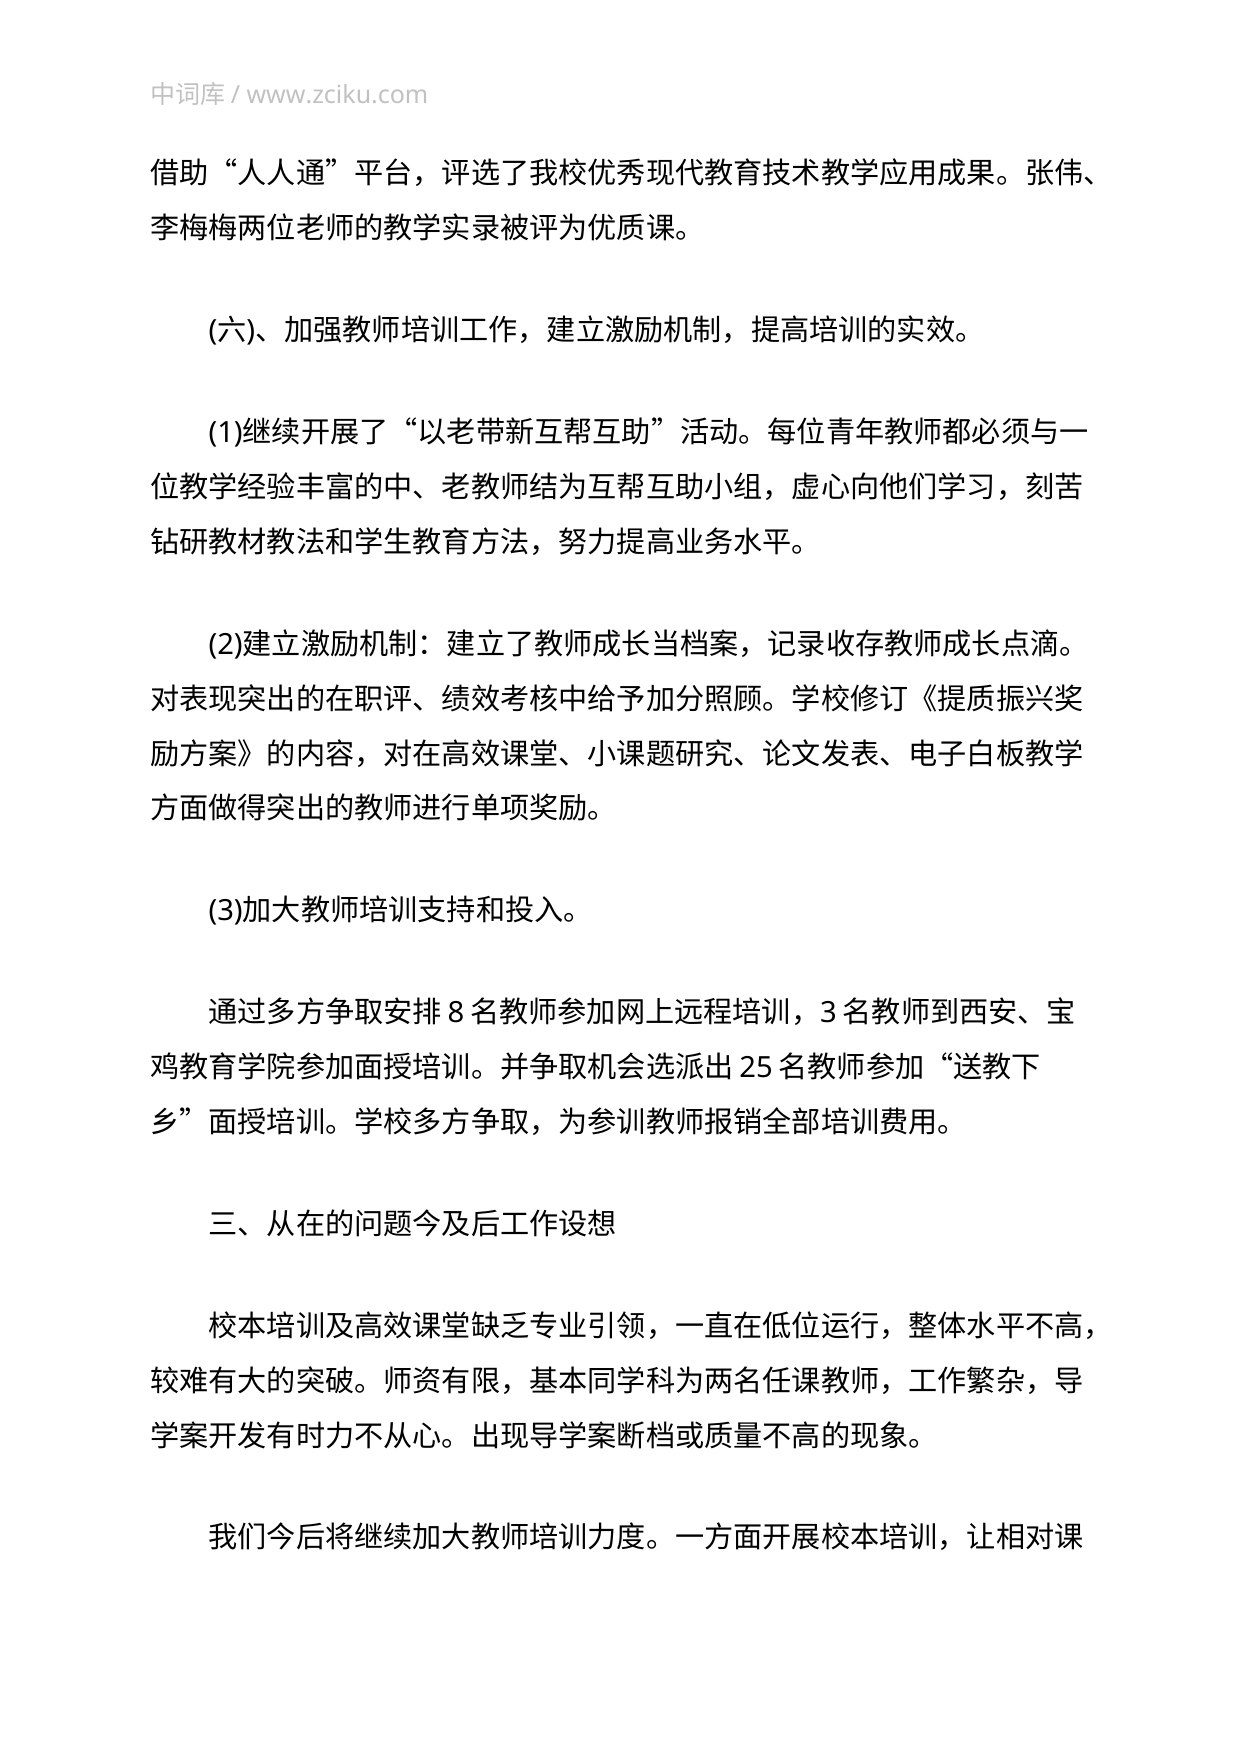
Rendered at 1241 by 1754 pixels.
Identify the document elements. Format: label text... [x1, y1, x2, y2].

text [150, 1514, 1090, 1556]
text (3)加大教师培训支持和投入。 [150, 887, 1090, 929]
text (2)建立激励机制：建立了教师成长当档案，记录收存教师成长点滴。对表现突出的在职评、绩效考核中给予加分照顾。学校修订《提质振兴奖励方案》的内容，对在高效课堂、小课题研究、论文发表、电子白板教学方面做得突出的教师进行单项奖励。 [150, 620, 1090, 827]
text 通过多方争取安排8名教师参加网上远程培训，3名教师到西安、宝鸡教育学院参加面授培训。并争取机会选派出25名教师参加“送教下乡”面授培训。学校多方争取，为参训教师报销全部培训费用。 [150, 989, 1090, 1141]
text (六)、加强教师培训工作，建立激励机制，提高培训的实效。 [150, 307, 1090, 349]
text (1)继续开展了“以老带新互帮互助”活动。每位青年教师都必须与一位教学经验丰富的中、老教师结为互帮互助小组，虚心向他们学习，刻苦钻研教材教法和学生教育方法，努力提高业务水平。 [150, 409, 1090, 561]
text 三、从在的问题今及后工作设想 [150, 1201, 1090, 1243]
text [150, 150, 1090, 247]
text 校本培训及高效课堂缺乏专业引领，一直在低位运行，整体水平不高，较难有大的突破。师资有限，基本同学科为两名任课教师，工作繁杂，导学案开发有时力不从心。出现导学案断档或质量不高的现象。 [150, 1302, 1090, 1454]
